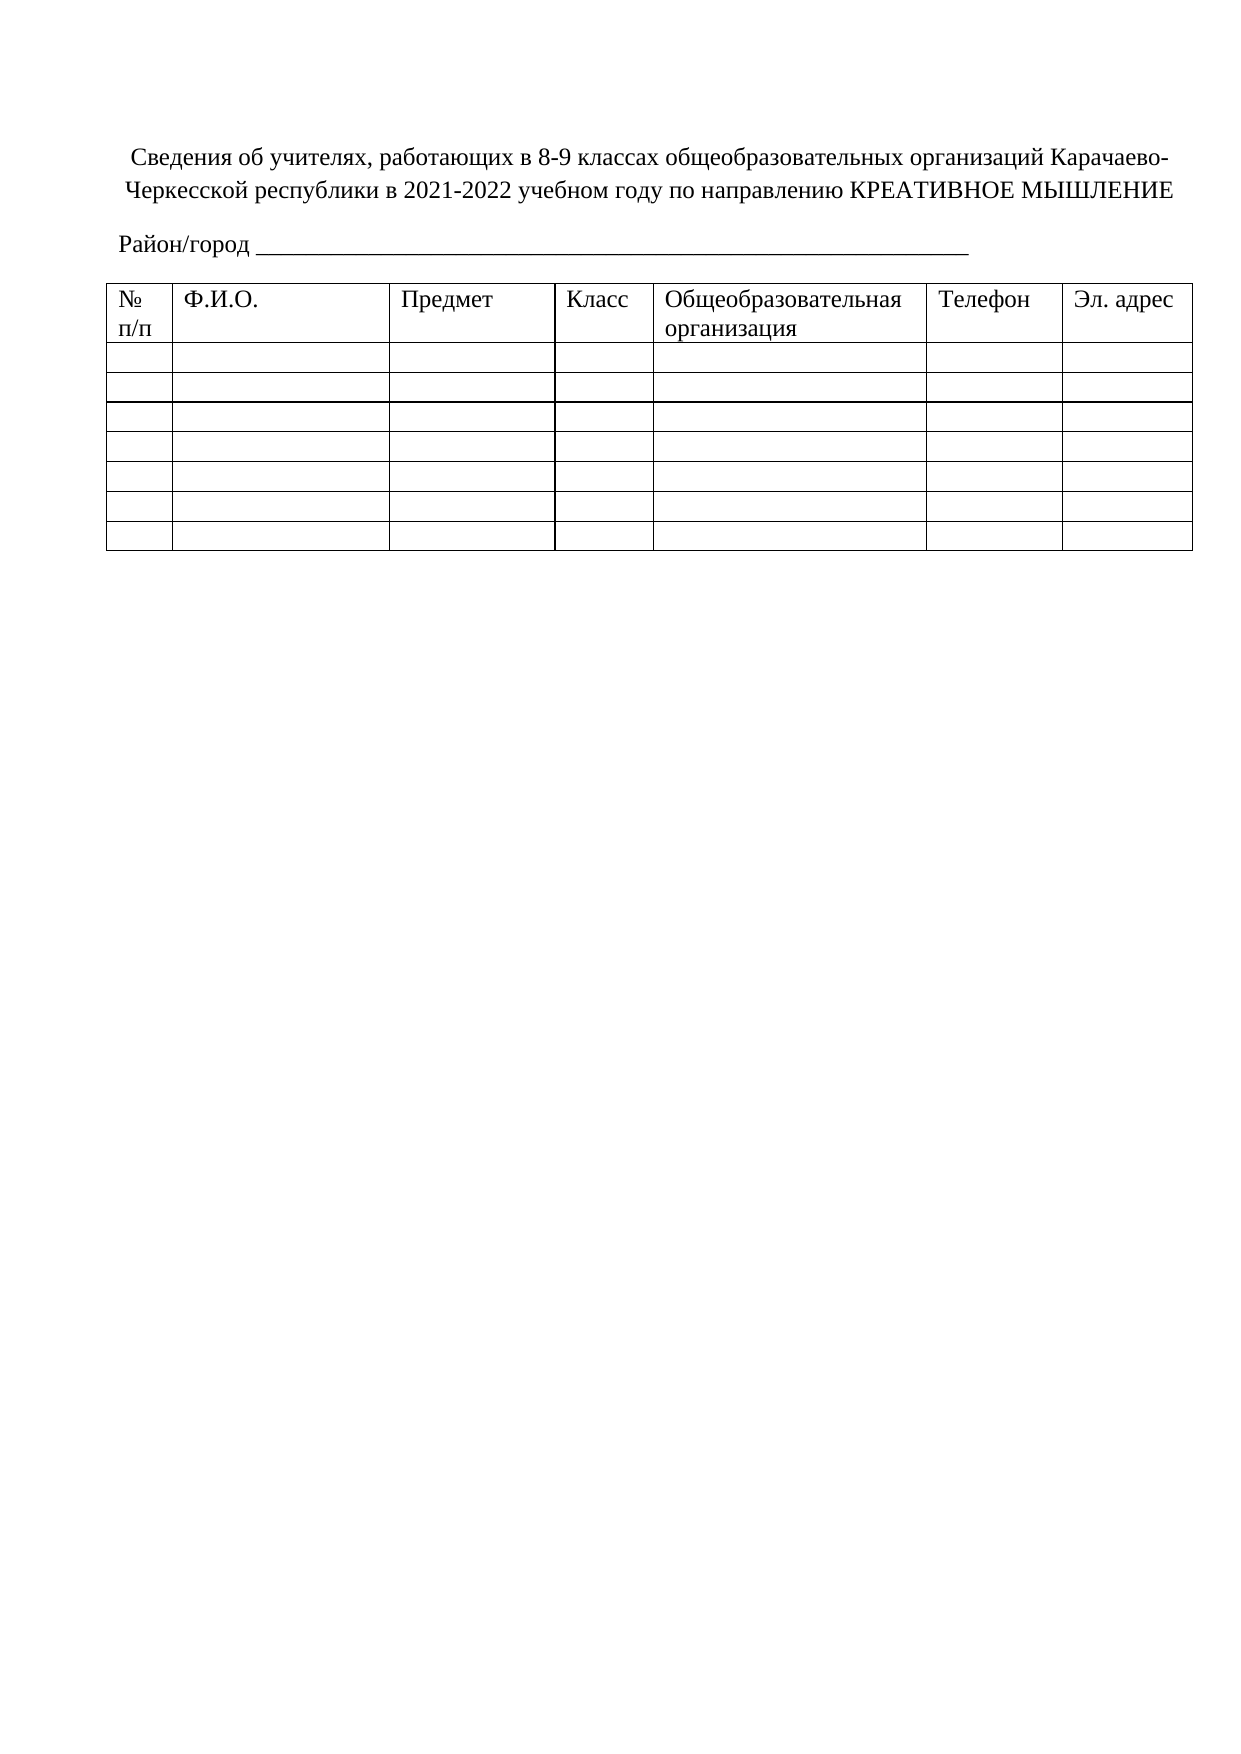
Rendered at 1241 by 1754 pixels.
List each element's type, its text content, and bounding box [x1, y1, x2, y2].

table_cell [654, 432, 926, 461]
table_cell [173, 522, 389, 550]
table_cell [107, 432, 172, 461]
table_cell [927, 462, 1062, 491]
table_cell [927, 373, 1062, 401]
table_header Ф.И.О. [173, 284, 389, 342]
table_cell [173, 492, 389, 521]
table_cell [107, 492, 172, 521]
table_cell [173, 343, 389, 372]
table_cell [556, 373, 653, 401]
table_header № п/п [107, 284, 172, 342]
table_cell [556, 432, 653, 461]
table_cell [390, 522, 554, 550]
table_cell [556, 403, 653, 431]
table_cell [927, 492, 1062, 521]
table_cell [1063, 492, 1192, 521]
text Район/город _________________________________________________________ [118, 229, 1181, 258]
table_cell [390, 432, 554, 461]
table_cell [390, 403, 554, 431]
table_cell [654, 403, 926, 431]
table_cell [1063, 373, 1192, 401]
table_cell [556, 462, 653, 491]
table_cell [173, 462, 389, 491]
table_cell [107, 462, 172, 491]
table_cell [654, 343, 926, 372]
table_cell [654, 373, 926, 401]
table_cell [1063, 462, 1192, 491]
table_header Предмет [390, 284, 554, 342]
table_cell [107, 403, 172, 431]
table_cell [654, 492, 926, 521]
table_cell [556, 492, 653, 521]
table_cell [173, 432, 389, 461]
table_cell [556, 343, 653, 372]
text Сведения об учителях, работающих в 8-9 классах общеобразовательных организаций Карачаево-Черкесской республики в 2021-2022 учебном году по направлению КРЕАТИВНОЕ МЫШЛЕНИЕ [118, 142, 1181, 204]
table_cell [927, 432, 1062, 461]
table_cell [390, 492, 554, 521]
table_cell [927, 343, 1062, 372]
table_cell [927, 403, 1062, 431]
table_header Общеобразовательная организация [654, 284, 926, 342]
table_cell [173, 403, 389, 431]
table_header Телефон [927, 284, 1062, 342]
table_cell [1063, 432, 1192, 461]
table_cell [1063, 522, 1192, 550]
table_header Класс [556, 284, 653, 342]
table_cell [1063, 403, 1192, 431]
table_cell [390, 343, 554, 372]
table_header Эл. адрес [1063, 284, 1192, 342]
table_cell [390, 373, 554, 401]
table_cell [927, 522, 1062, 550]
table_cell [107, 522, 172, 550]
table_cell [654, 462, 926, 491]
table_cell [654, 522, 926, 550]
table_cell [107, 373, 172, 401]
table_cell [107, 343, 172, 372]
table_cell [390, 462, 554, 491]
table_cell [173, 373, 389, 401]
table_cell [1063, 343, 1192, 372]
table_cell [556, 522, 653, 550]
